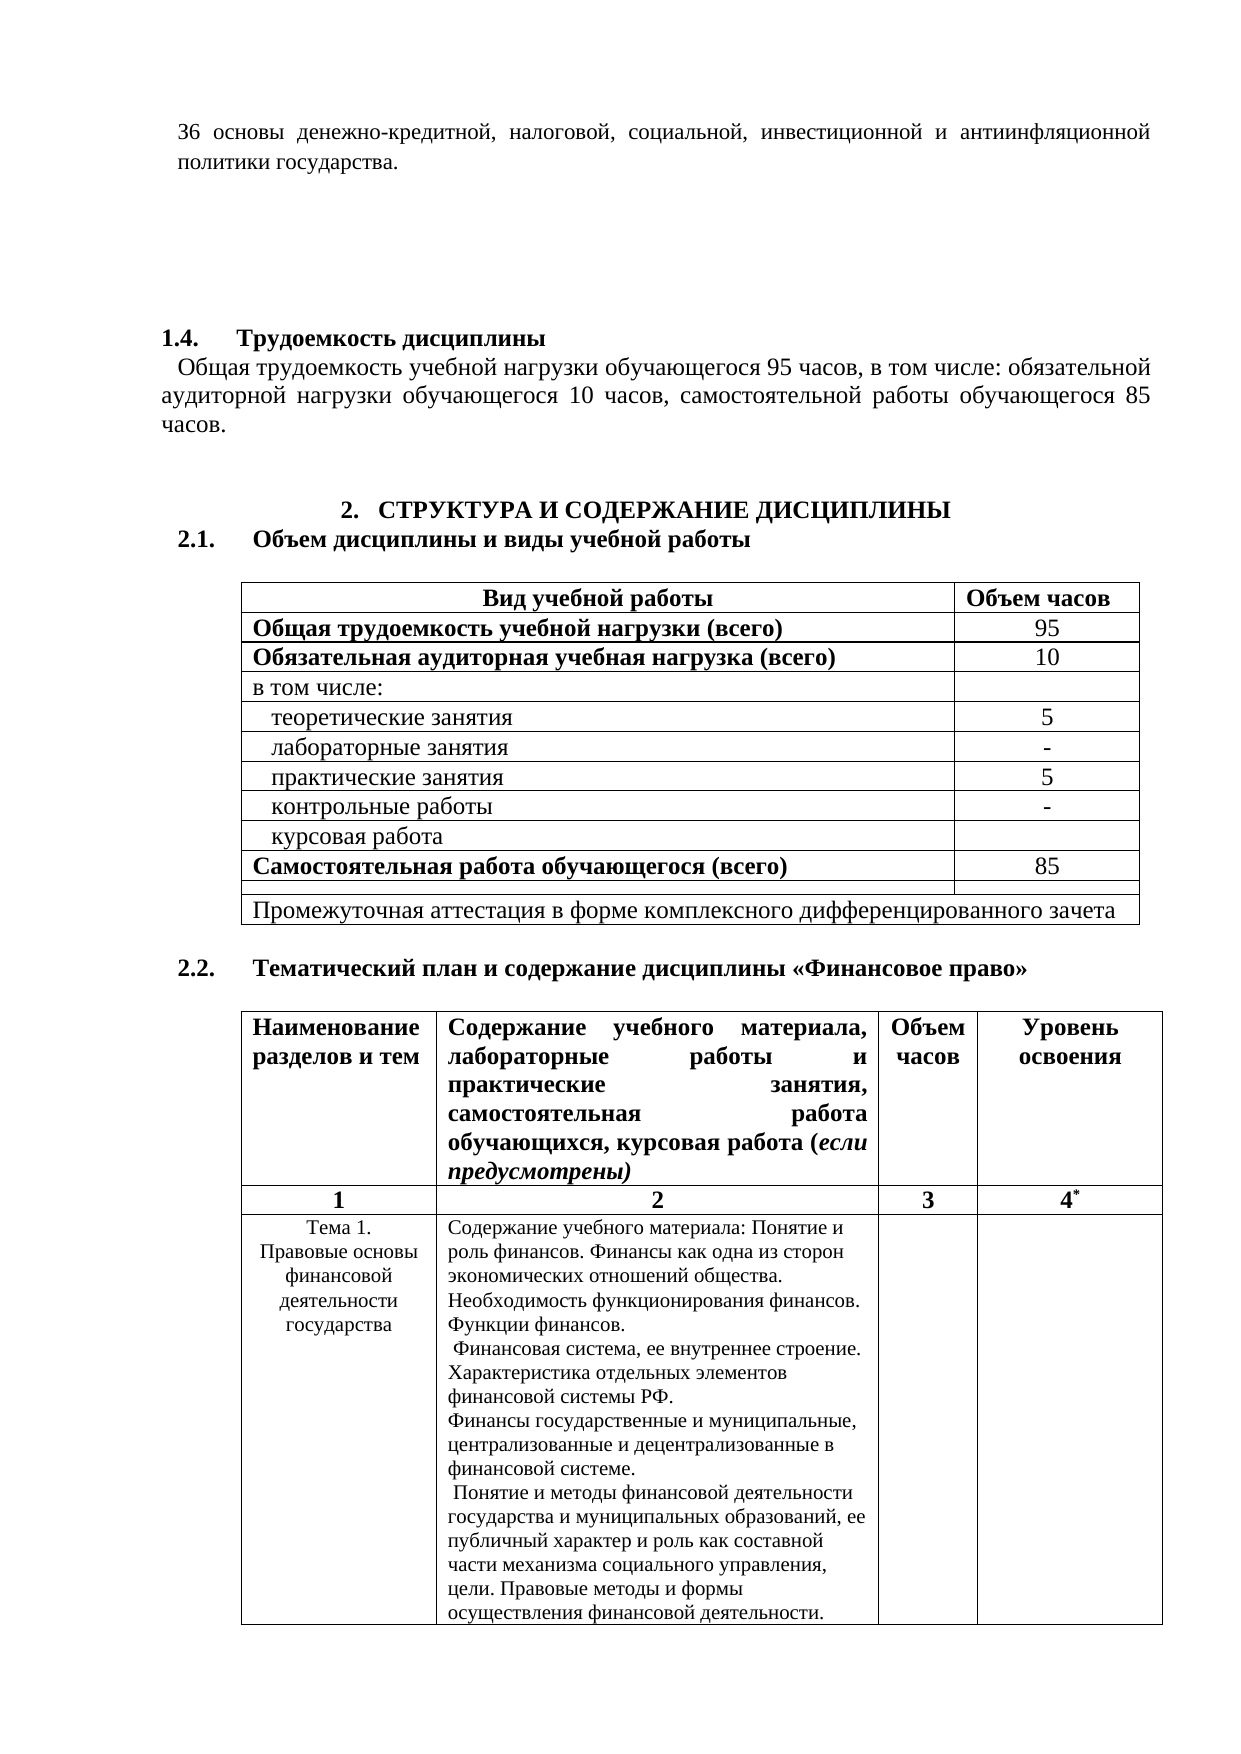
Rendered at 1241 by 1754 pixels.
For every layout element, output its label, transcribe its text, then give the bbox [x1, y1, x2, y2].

table_header Объем часов [879, 1012, 977, 1184]
table_cell Промежуточная аттестация в форме комплексного дифференцированного зачета [242, 895, 1139, 924]
table_cell 2 [437, 1186, 878, 1214]
table_cell 5 [955, 702, 1139, 731]
list Объем дисциплины и виды учебной работы [177, 524, 1152, 553]
table_cell курсовая работа [242, 821, 954, 850]
table_cell [955, 672, 1139, 701]
table_cell лабораторные занятия [242, 732, 954, 761]
table_cell 4* [978, 1186, 1162, 1214]
table_cell 5 [955, 762, 1139, 790]
table_header Содержание учебного материала, лабораторные работы и практические занятия, самостоятельная работа обучающихся, курсовая работа (если предусмотрены) [437, 1012, 878, 1184]
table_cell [437, 1215, 878, 1624]
table_cell 1 [242, 1186, 436, 1214]
table_cell - [955, 732, 1139, 761]
table_cell Общая трудоемкость учебной нагрузки (всего) [242, 613, 954, 641]
text Общая трудоемкость учебной нагрузки обучающегося 95 часов, в том числе: обязательной аудиторной нагрузки обучающегося 10 часов, самостоятельной работы обучающегося 85 часов. [161, 352, 1152, 438]
table_cell контрольные работы [242, 791, 954, 820]
table_cell - [955, 791, 1139, 820]
list Тематический план и содержание дисциплины «Финансовое право» [177, 953, 1152, 982]
table_cell [955, 821, 1139, 850]
table_cell [879, 1215, 977, 1624]
table_cell [978, 1215, 1162, 1624]
table_cell Самостоятельная работа обучающегося (всего) [242, 851, 954, 880]
table_cell Обязательная аудиторная учебная нагрузка (всего) [242, 643, 954, 671]
table_cell 10 [955, 643, 1139, 671]
text З6 основы денежно-кредитной, налоговой, социальной, инвестиционной и антиинфляционной политики государства. [177, 118, 1152, 175]
list Трудоемкость дисциплины [161, 323, 1152, 352]
table_header Объем часов [955, 583, 1139, 612]
table_cell теоретические занятия [242, 702, 954, 731]
table_header Уровень освоения [978, 1012, 1162, 1184]
table_cell 95 [955, 613, 1139, 641]
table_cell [242, 1215, 436, 1624]
table_cell в том числе: [242, 672, 954, 701]
table_cell 85 [955, 851, 1139, 880]
list СТРУКТУРА И СОДЕРЖАНИЕ ДИСЦИПЛИНЫ [140, 496, 1152, 524]
table_cell 3 [879, 1186, 977, 1214]
table_header Наименование разделов и тем [242, 1012, 436, 1184]
table_header Вид учебной работы [242, 583, 954, 612]
table_cell [955, 881, 1139, 894]
table_cell практические занятия [242, 762, 954, 790]
table_cell [242, 881, 954, 894]
